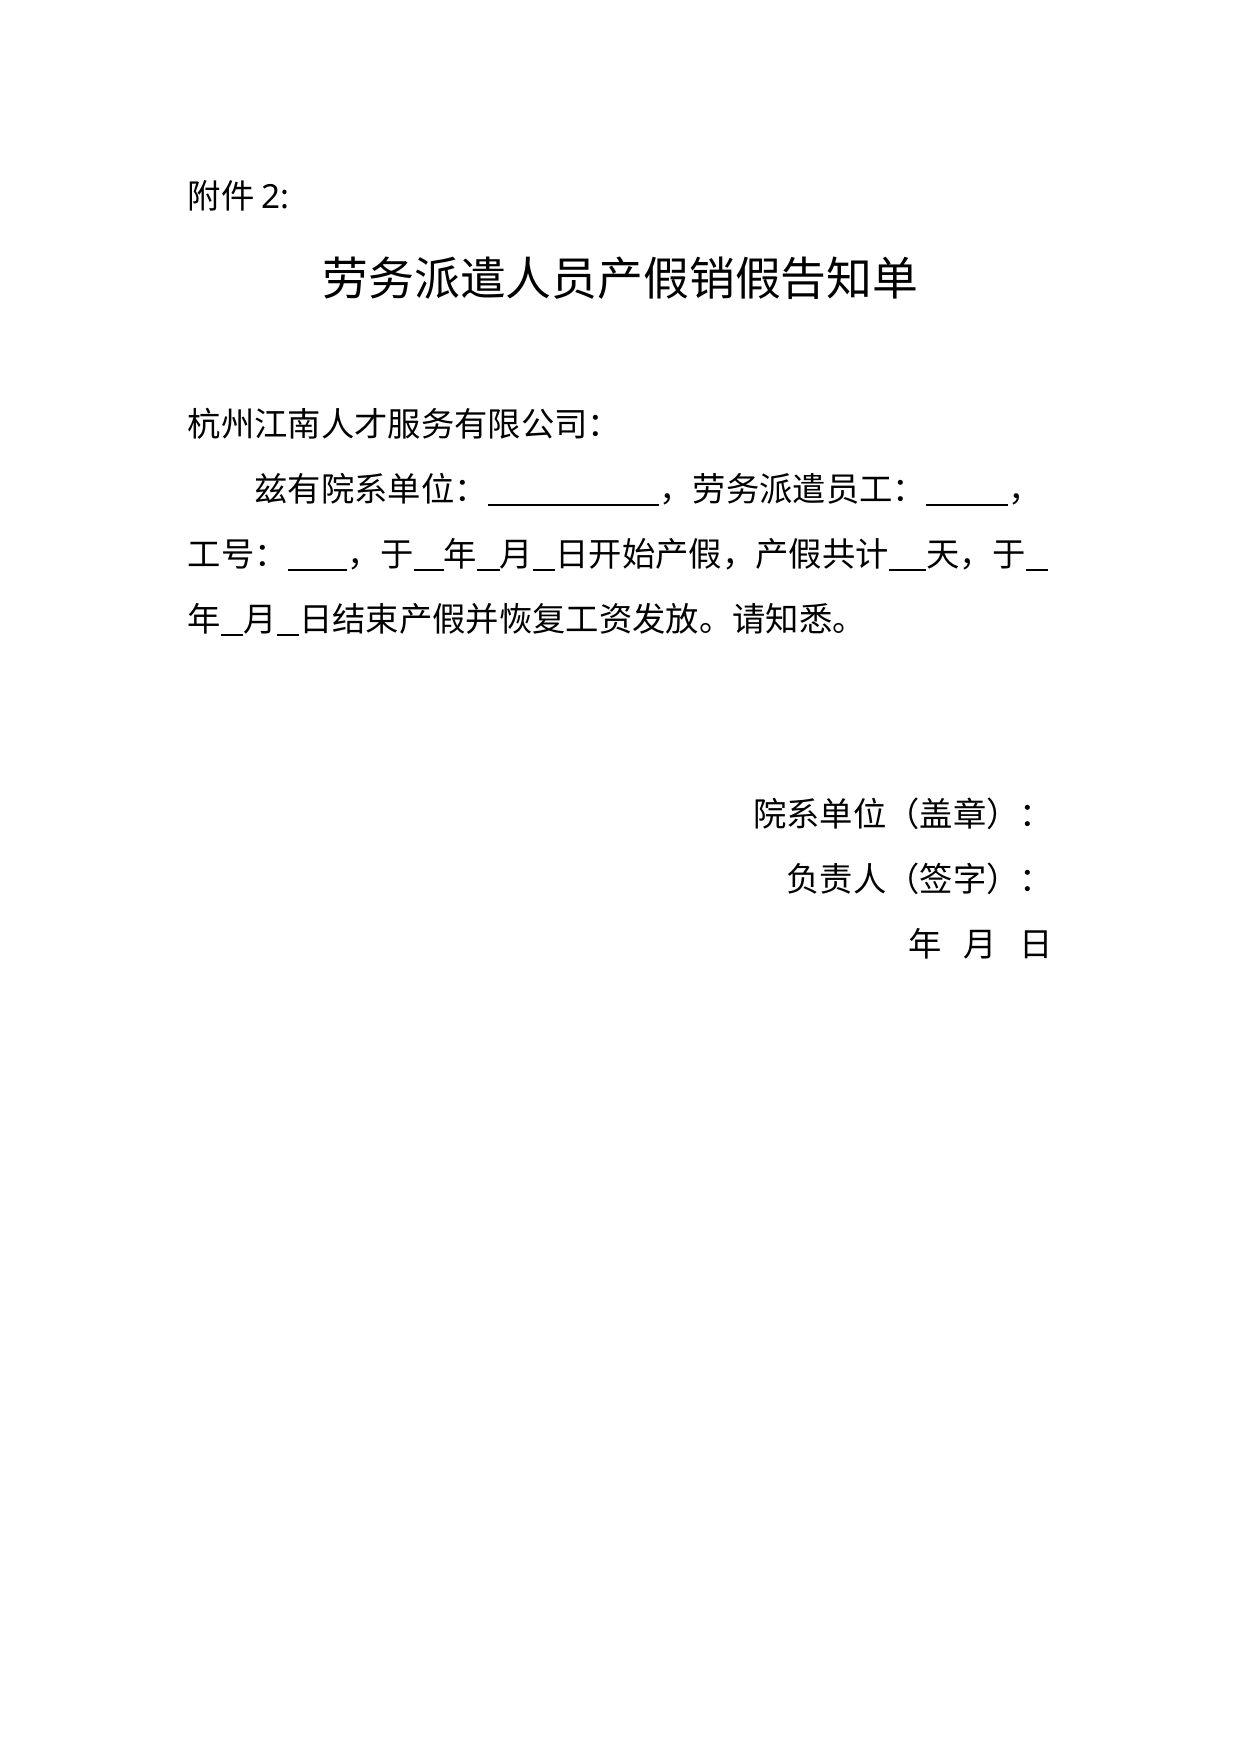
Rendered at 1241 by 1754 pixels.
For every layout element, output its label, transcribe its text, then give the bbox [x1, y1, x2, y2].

text 杭州江南人才服务有限公司： [187, 389, 1053, 454]
text 兹有院系单位： ，劳务派遣员工： ，工号： ，于 年 月 日开始产假，产假共计 天，于 年 月 日结束产假并恢复工资发放。请知悉。 [187, 454, 1053, 649]
text 负责人（签字）： [187, 844, 1053, 909]
text 劳务派遣人员产假销假告知单 [187, 227, 1053, 324]
text 年 月 日 [187, 909, 1053, 974]
text 附件2: [187, 162, 1053, 227]
text 院系单位（盖章）： [187, 779, 1053, 844]
